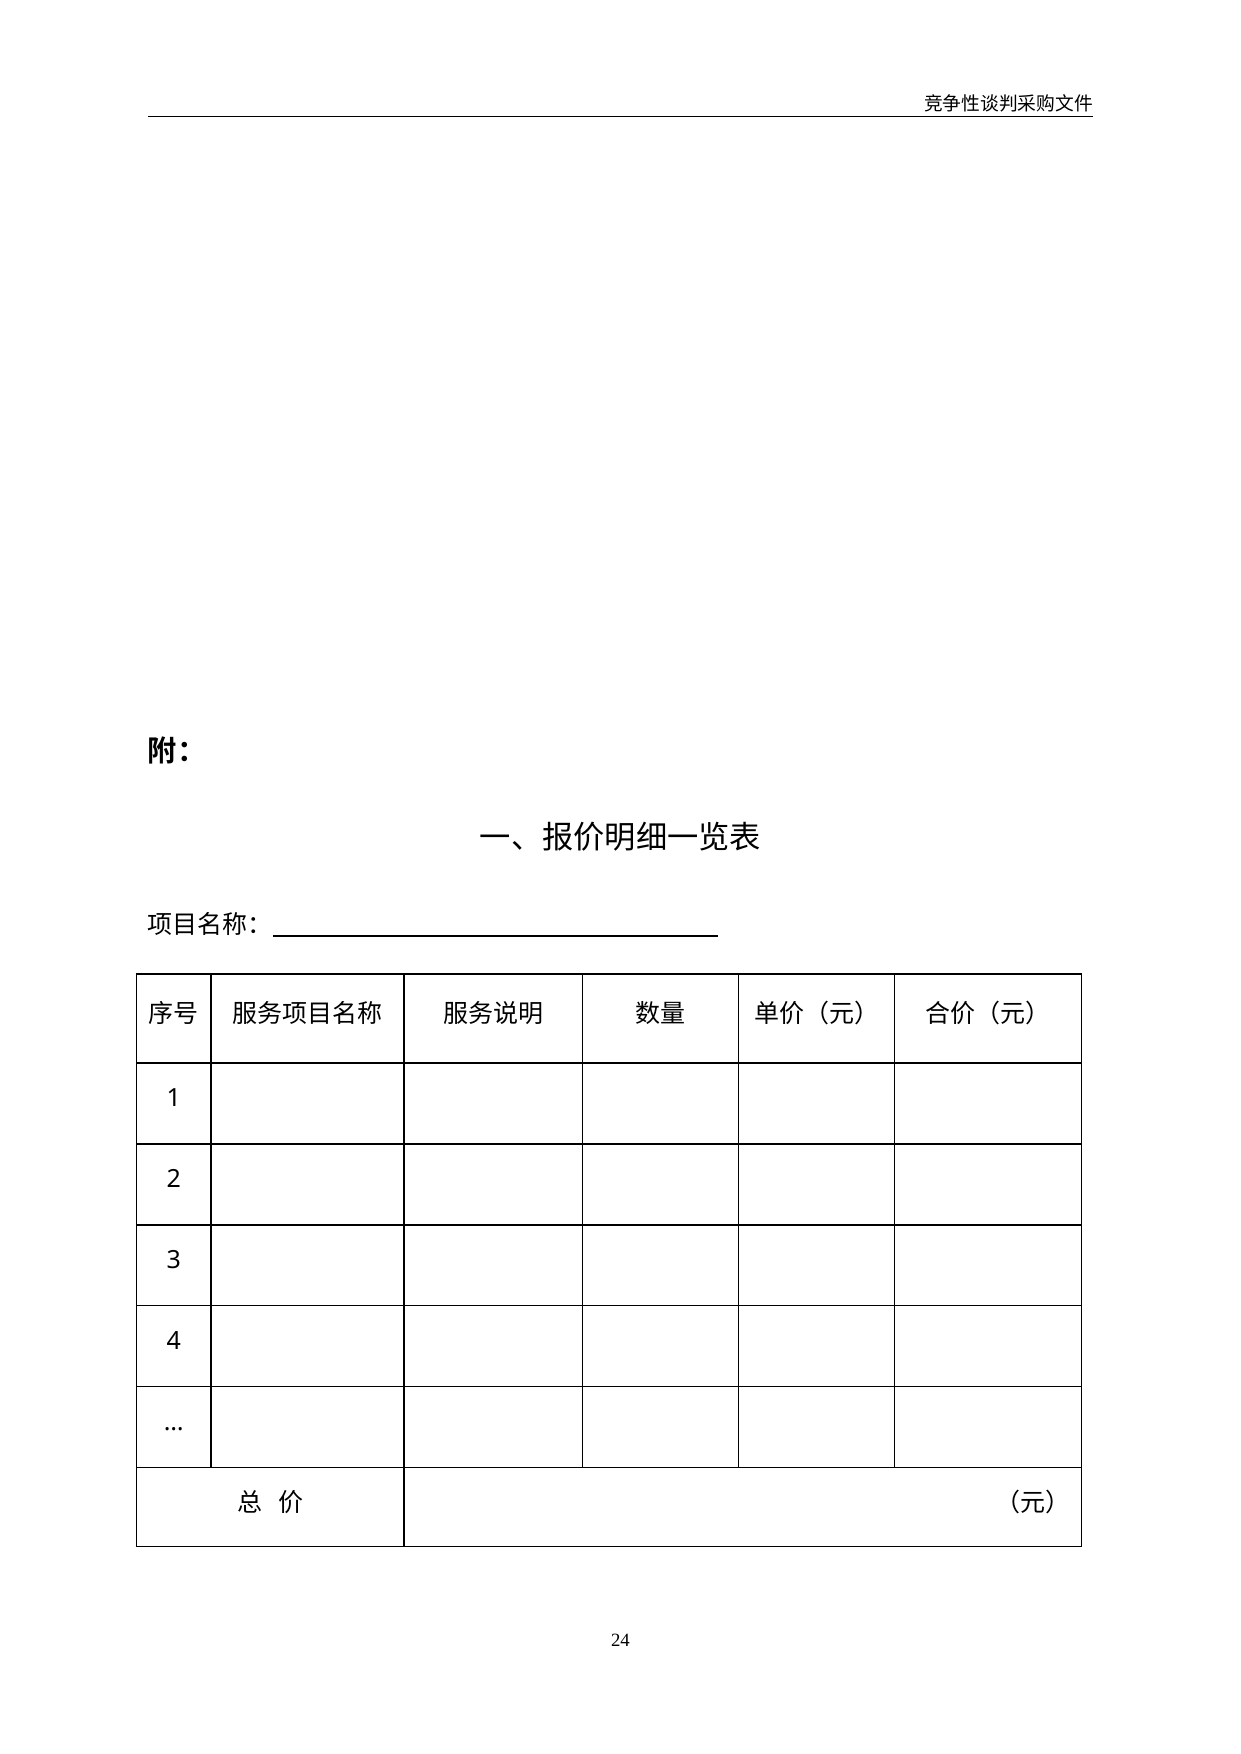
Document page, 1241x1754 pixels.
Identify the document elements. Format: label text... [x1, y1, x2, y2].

table_cell [583, 1387, 738, 1466]
table_cell [405, 1145, 582, 1224]
table_header 序号 [137, 975, 210, 1062]
table_cell 2 [137, 1145, 210, 1224]
table_cell [739, 1387, 894, 1466]
table_cell [405, 1064, 582, 1143]
table_cell [405, 1387, 582, 1466]
table_cell [895, 1306, 1081, 1386]
table_header 数量 [583, 975, 738, 1062]
table_header 服务说明 [405, 975, 582, 1062]
table_cell [212, 1306, 403, 1386]
table_cell 1 [137, 1064, 210, 1143]
table_cell [583, 1145, 738, 1224]
table_cell [739, 1306, 894, 1386]
table_cell [739, 1145, 894, 1224]
table_cell [212, 1145, 403, 1224]
table_cell 4 [137, 1306, 210, 1386]
text 一、报价明细一览表 [148, 802, 1093, 867]
table_header 单价（元） [739, 975, 894, 1062]
table_cell （元） [405, 1468, 1081, 1546]
table_cell [895, 1064, 1081, 1143]
table_header 服务项目名称 [212, 975, 403, 1062]
table_cell [739, 1226, 894, 1305]
table_cell [895, 1387, 1081, 1466]
table_cell [212, 1064, 403, 1143]
table_cell [405, 1306, 582, 1386]
text 附： [148, 716, 1093, 781]
table_cell 3 [137, 1226, 210, 1305]
table_cell [583, 1226, 738, 1305]
table_cell [405, 1226, 582, 1305]
table_cell 总 价 [137, 1468, 403, 1546]
table_cell [739, 1064, 894, 1143]
table_cell [583, 1064, 738, 1143]
table_cell [212, 1226, 403, 1305]
table_cell [895, 1226, 1081, 1305]
table_cell [895, 1145, 1081, 1224]
table_cell … [137, 1387, 210, 1466]
table_cell [212, 1387, 403, 1466]
table_cell [583, 1306, 738, 1386]
text 项目名称： [148, 890, 1093, 955]
table_header 合价（元） [895, 975, 1081, 1062]
